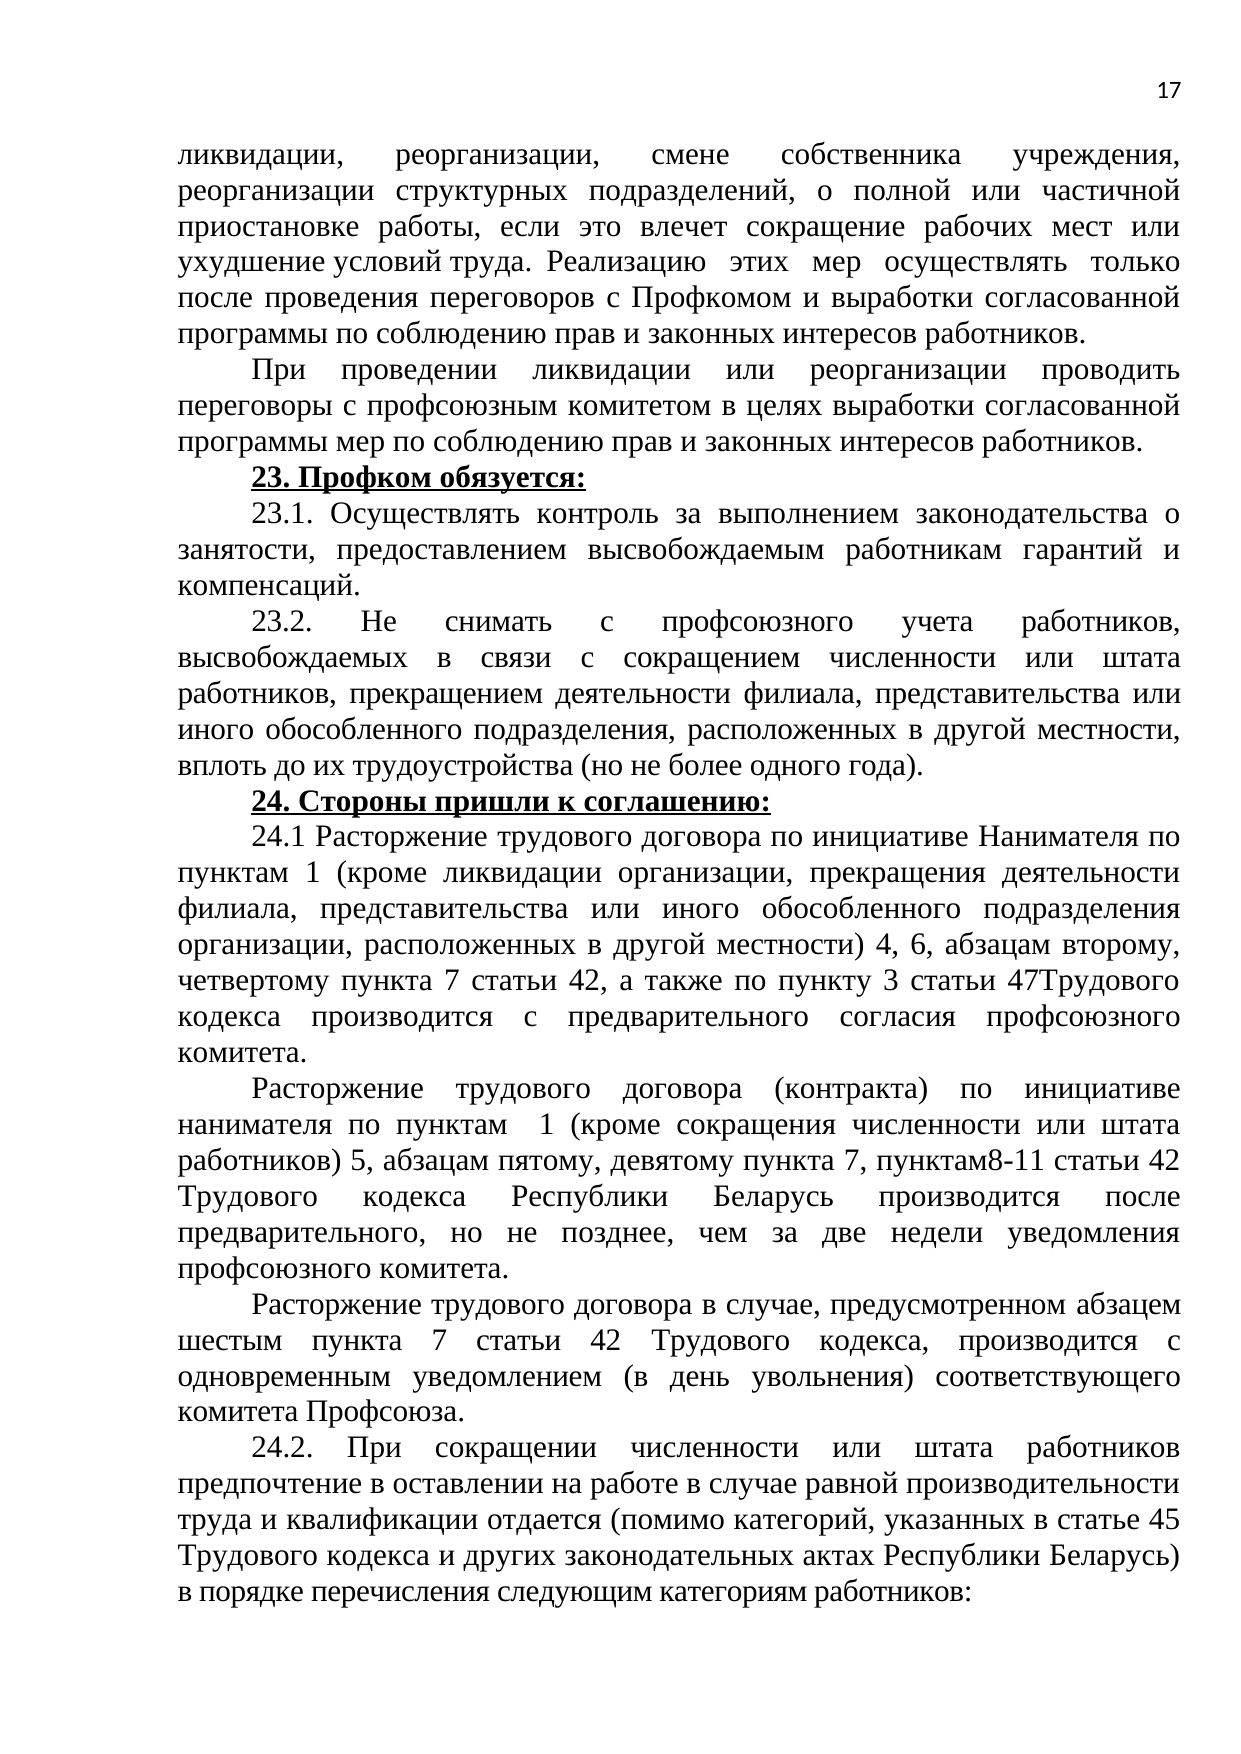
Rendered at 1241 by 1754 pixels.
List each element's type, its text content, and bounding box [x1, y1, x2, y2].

text При проведении ликвидации или реорганизации проводить переговоры с профсоюзным комитетом в целях выработки согласованной программы мер по соблюдению прав и законных интересов работников. [177, 351, 1181, 458]
text Расторжение трудового договора (контракта) по инициативе нанимателя по пунктам 1 (кроме сокращения численности или штата работников) 5, абзацам пятому, девятому пункта 7, пунктам8-11 статьи 42 Трудового кодекса Республики Беларусь производится после предварительного, но не позднее, чем за две недели уведомления профсоюзного комитета. [177, 1069, 1181, 1285]
text 24.2. При сокращении численности или штата работников предпочтение в оставлении на работе в случае равной производительности труда и квалификации отдается (помимо категорий, указанных в статье 45 Трудового кодекса и других законодательных актах Республики Беларусь) в порядке перечисления следующим категориям работников: [177, 1429, 1181, 1608]
text 24. Стороны пришли к соглашению: [177, 782, 1181, 818]
text 23. Профком обязуется: [177, 458, 1181, 494]
text 24.1 Расторжение трудового договора по инициативе Нанимателя по пунктам 1 (кроме ликвидации организации, прекращения деятельности филиала, представительства или иного обособленного подразделения организации, расположенных в другой местности) 4, 6, абзацам второму, четвертому пункта 7 статьи 42, а также по пункту 3 статьи 47Трудового кодекса производится с предварительного согласия профсоюзного комитета. [177, 818, 1181, 1069]
text 23.2. Не снимать с профсоюзного учета работников, высвобождаемых в связи с сокращением численности или штата работников, прекращением деятельности филиала, представительства или иного обособленного подразделения, расположенных в другой местности, вплоть до их трудоустройства (но не более одного года). [177, 602, 1181, 782]
text 23.1. Осуществлять контроль за выполнением законодательства о занятости, предоставлением высвобождаемым работникам гарантий и компенсаций. [177, 494, 1181, 602]
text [177, 135, 1181, 351]
text Расторжение трудового договора в случае, предусмотренном абзацем шестым пункта 7 статьи 42 Трудового кодекса, производится с одновременным уведомлением (в день увольнения) соответствующего комитета Профсоюза. [177, 1285, 1181, 1429]
